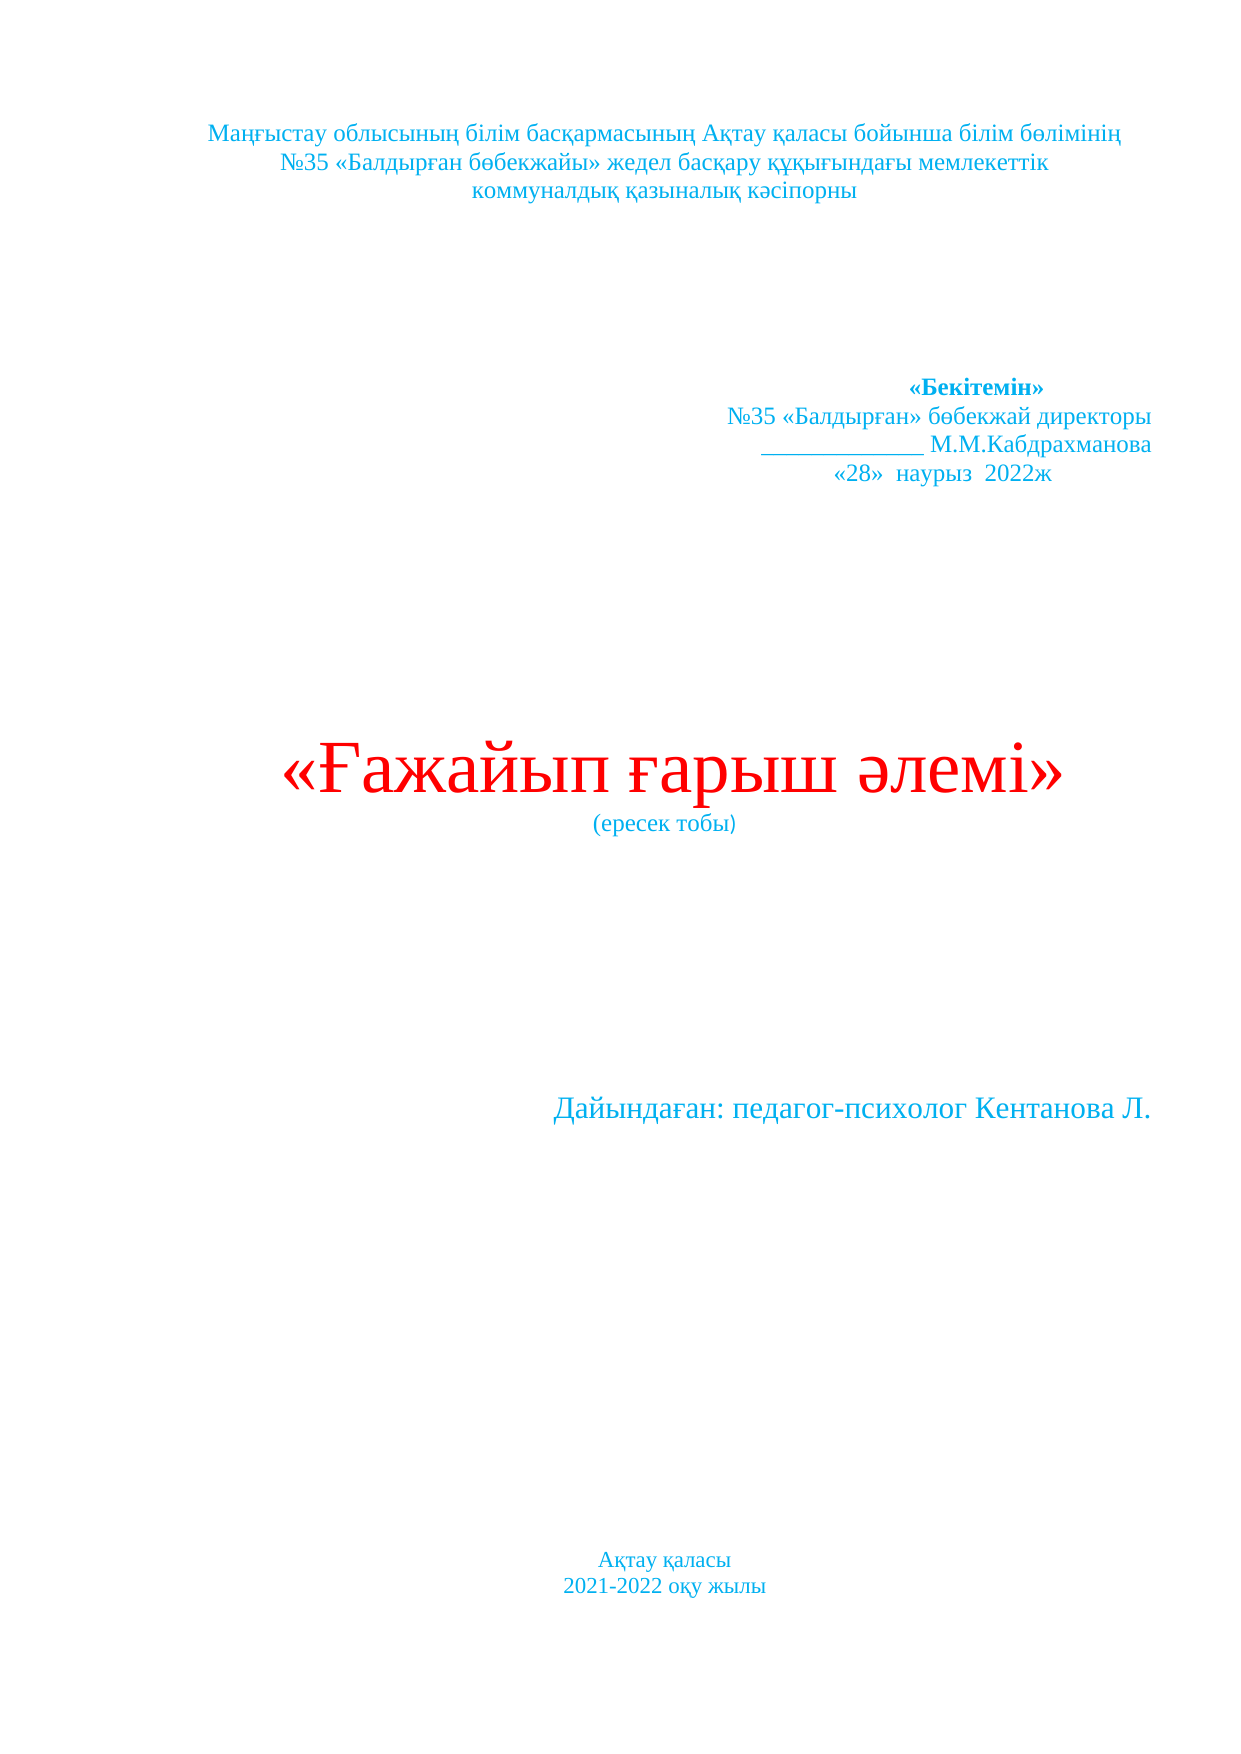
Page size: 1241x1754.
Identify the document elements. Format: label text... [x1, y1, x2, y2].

text 2021-2022 оқу жылы [177, 1572, 1152, 1598]
text коммуналдық қазыналық кәсіпорны [177, 176, 1152, 204]
text (ересек тобы) [177, 808, 1152, 837]
text №35 «Балдырған» бөбекжай директоры [177, 401, 1152, 429]
text Маңғыстау облысының білім басқармасының Ақтау қаласы бойынша білім бөлімінің [177, 118, 1152, 147]
text №35 «Балдырған бөбекжайы» жедел басқару құқығындағы мемлекеттік [177, 147, 1152, 176]
text Ақтау қаласы [177, 1546, 1152, 1572]
text Дайындаған: педагог-психолог Кентанова Л. [177, 1089, 1152, 1125]
text _____________ М.М.Кабдрахманова [177, 429, 1152, 458]
text «Ғажайып ғарыш әлемі» [177, 722, 1152, 808]
text «28» наурыз 2022ж [177, 458, 1152, 487]
text «Бекітемін» [177, 372, 1152, 401]
